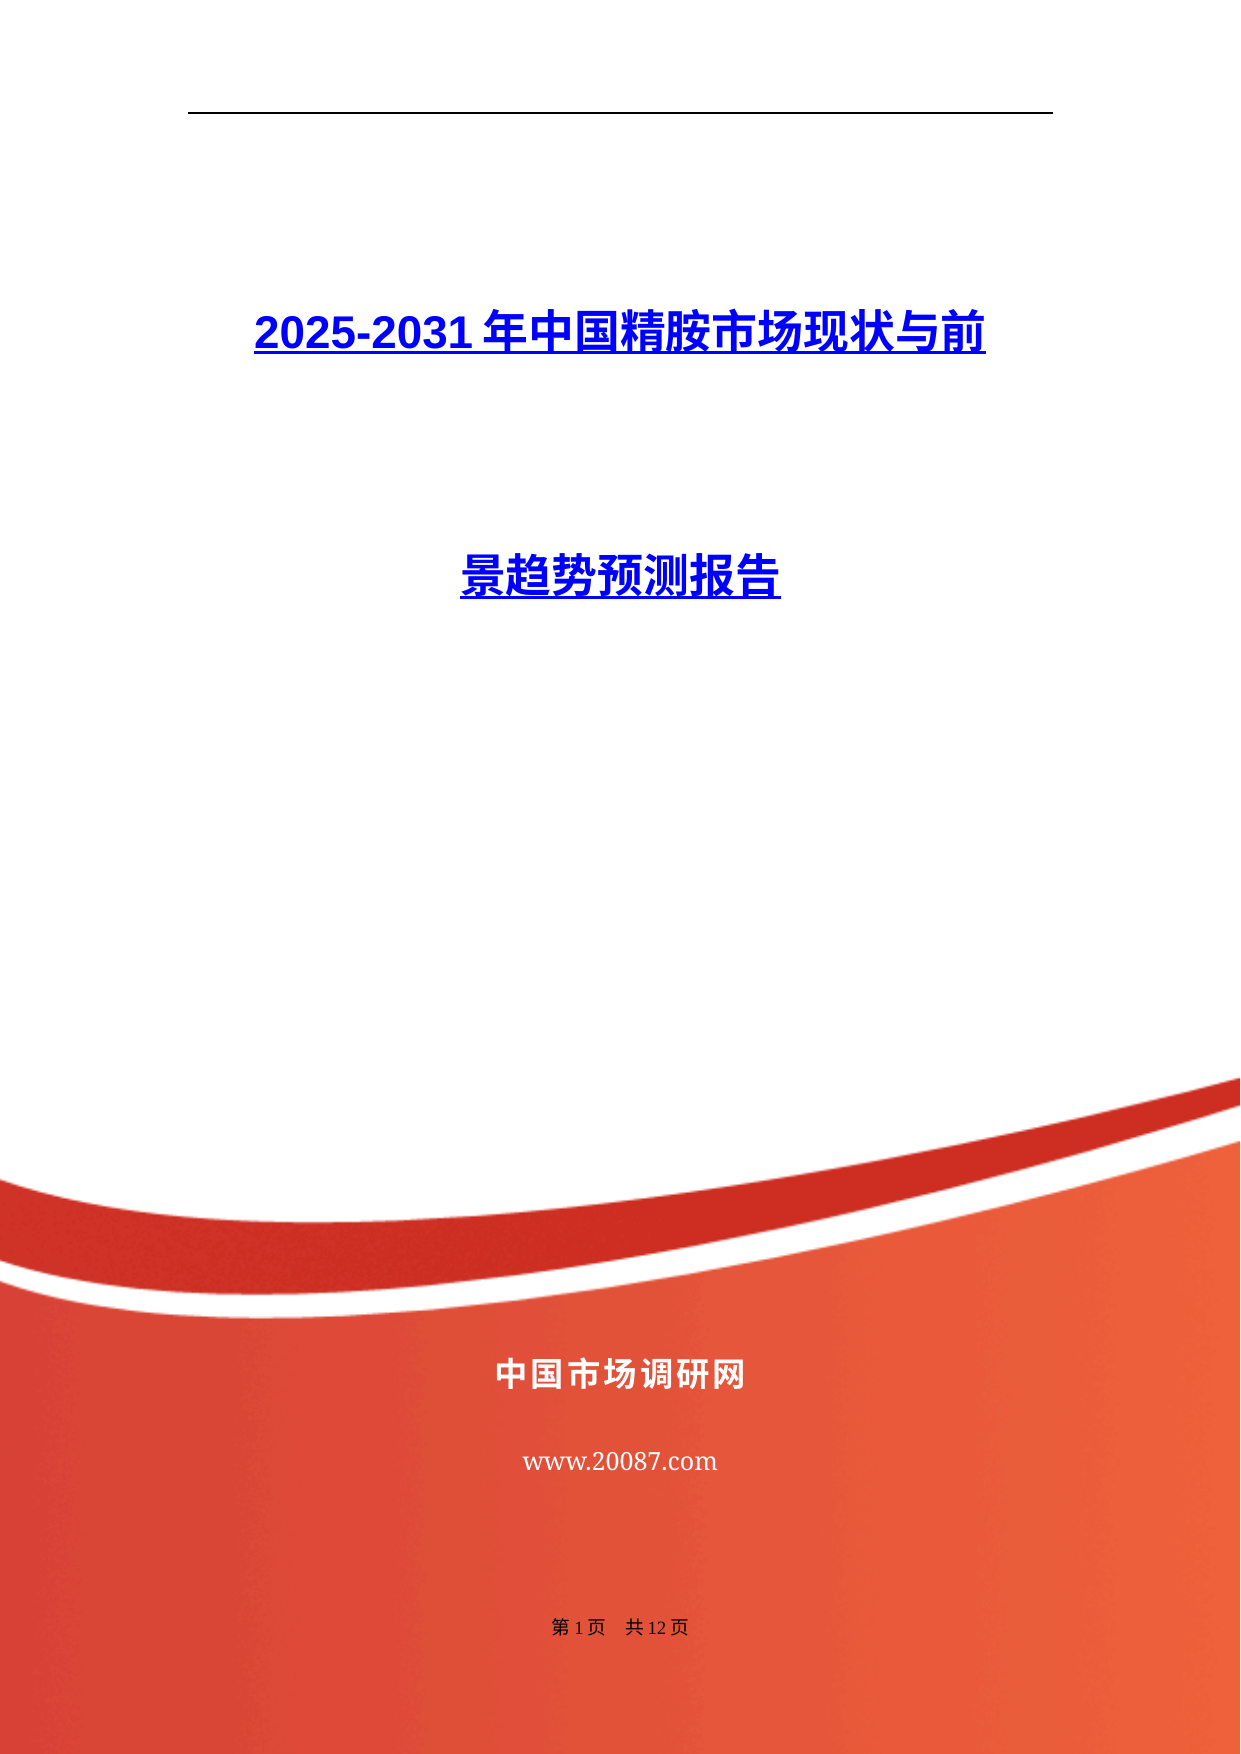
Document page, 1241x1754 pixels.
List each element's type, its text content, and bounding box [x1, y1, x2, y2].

subtitle 中国市场调研网 [187, 1339, 1053, 1404]
text www.20087.com [187, 1428, 1053, 1493]
table_header 2025-2031年中国精胺市场现状与前景趋势预测报告 [188, 207, 1053, 773]
picture [0, 1006, 1241, 1754]
